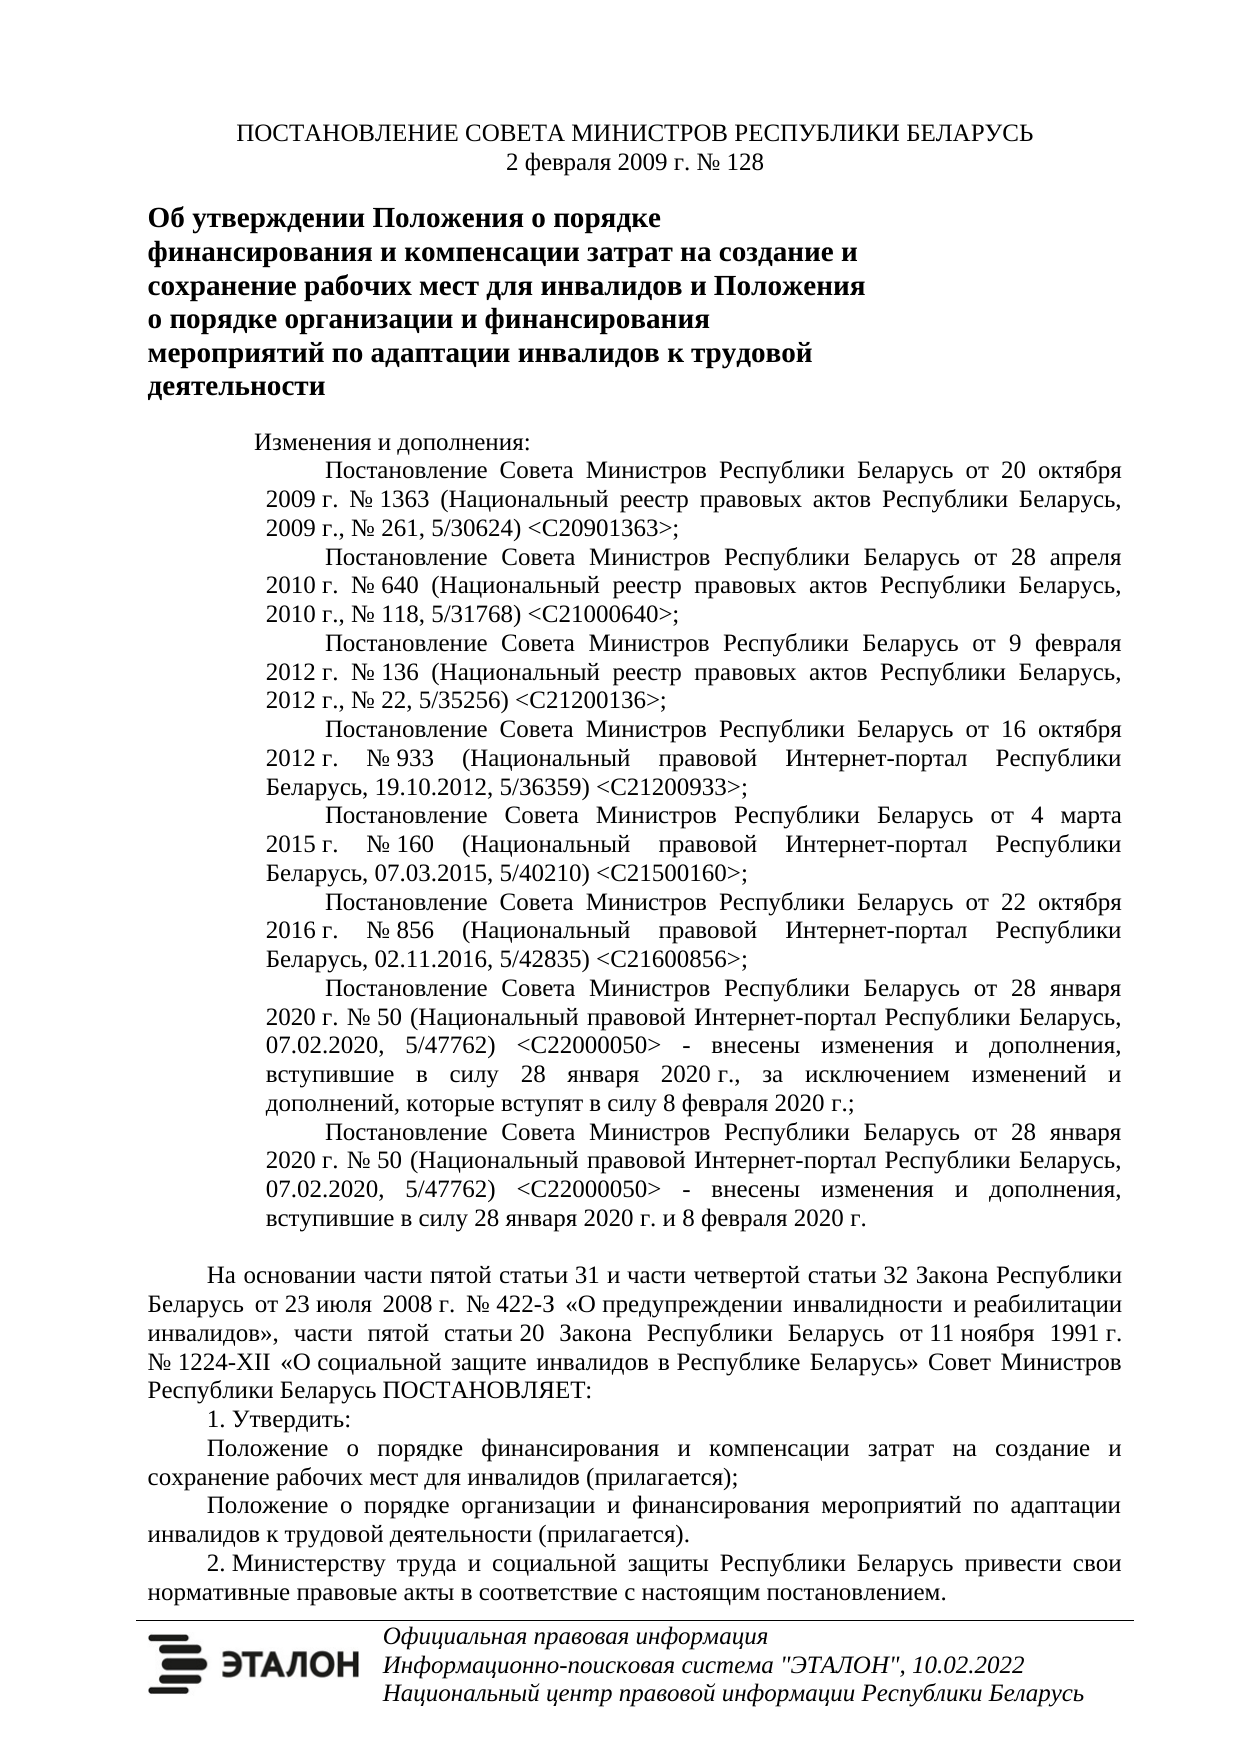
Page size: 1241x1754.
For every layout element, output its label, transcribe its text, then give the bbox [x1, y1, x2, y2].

text Положение о порядке финансирования и компенсации затрат на создание и сохранение рабочих мест для инвалидов (прилагается); [147, 1433, 1122, 1491]
text Изменения и дополнения: [254, 427, 1122, 456]
title Об утверждении Положения о порядке финансирования и компенсации затрат на создание и сохранение рабочих мест для инвалидов и Положения о порядке организации и финансирования мероприятий по адаптации инвалидов к трудовой деятельности [147, 201, 886, 402]
text Постановление Совета Министров Республики Беларусь от 28 января 2020 г. № 50 (Национальный правовой Интернет-портал Республики Беларусь, 07.02.2020, 5/47762) <C22000050> - внесены изменения и дополнения, вступившие в силу 28 января 2020 г. и 8 февраля 2020 г. [266, 1117, 1122, 1232]
text Постановление Совета Министров Республики Беларусь от 28 апреля 2010 г. № 640 (Национальный реестр правовых актов Республики Беларусь, 2010 г., № 118, 5/31768) <C21000640>; [266, 542, 1122, 628]
text Положение о порядке организации и финансирования мероприятий по адаптации инвалидов к трудовой деятельности (прилагается). [147, 1491, 1122, 1548]
text Постановление Совета Министров Республики Беларусь от 22 октября 2016 г. № 856 (Национальный правовой Интернет-портал Республики Беларусь, 02.11.2016, 5/42835) <C21600856>; [266, 887, 1122, 973]
text ПОСТАНОВЛЕНИЕ СОВЕТА МИНИСТРОВ РЕСПУБЛИКИ БЕЛАРУСЬ [147, 118, 1122, 147]
text На основании части пятой статьи 31 и части четвертой статьи 32 Закона Республики Беларусь от 23 июля 2008 г. № 422-З «О предупреждении инвалидности и реабилитации инвалидов», части пятой статьи 20 Закона Республики Беларусь от 11 ноября 1991 г. № 1224-XII «О социальной защите инвалидов в Республике Беларусь» Совет Министров Республики Беларусь ПОСТАНОВЛЯЕТ: [147, 1261, 1122, 1404]
text Постановление Совета Министров Республики Беларусь от 4 марта 2015 г. № 160 (Национальный правовой Интернет-портал Республики Беларусь, 07.03.2015, 5/40210) <C21500160>; [266, 801, 1122, 887]
text Постановление Совета Министров Республики Беларусь от 9 февраля 2012 г. № 136 (Национальный реестр правовых актов Республики Беларусь, 2012 г., № 22, 5/35256) <C21200136>; [266, 628, 1122, 714]
text Постановление Совета Министров Республики Беларусь от 28 января 2020 г. № 50 (Национальный правовой Интернет-портал Республики Беларусь, 07.02.2020, 5/47762) <C22000050> - внесены изменения и дополнения, вступившие в силу 28 января 2020 г., за исключением изменений и дополнений, которые вступят в силу 8 февраля 2020 г.; [266, 973, 1122, 1117]
text 1. Утвердить: [147, 1404, 1122, 1433]
text 2. Министерству труда и социальной защиты Республики Беларусь привести свои нормативные правовые акты в соответствие с настоящим постановлением. [147, 1548, 1122, 1606]
picture [147, 1632, 360, 1696]
text Постановление Совета Министров Республики Беларусь от 16 октября 2012 г. № 933 (Национальный правовой Интернет-портал Республики Беларусь, 19.10.2012, 5/36359) <C21200933>; [266, 714, 1122, 801]
text 2 февраля 2009 г. № 128 [147, 147, 1122, 176]
text Постановление Совета Министров Республики Беларусь от 20 октября 2009 г. № 1363 (Национальный реестр правовых актов Республики Беларусь, 2009 г., № 261, 5/30624) <C20901363>; [266, 456, 1122, 542]
